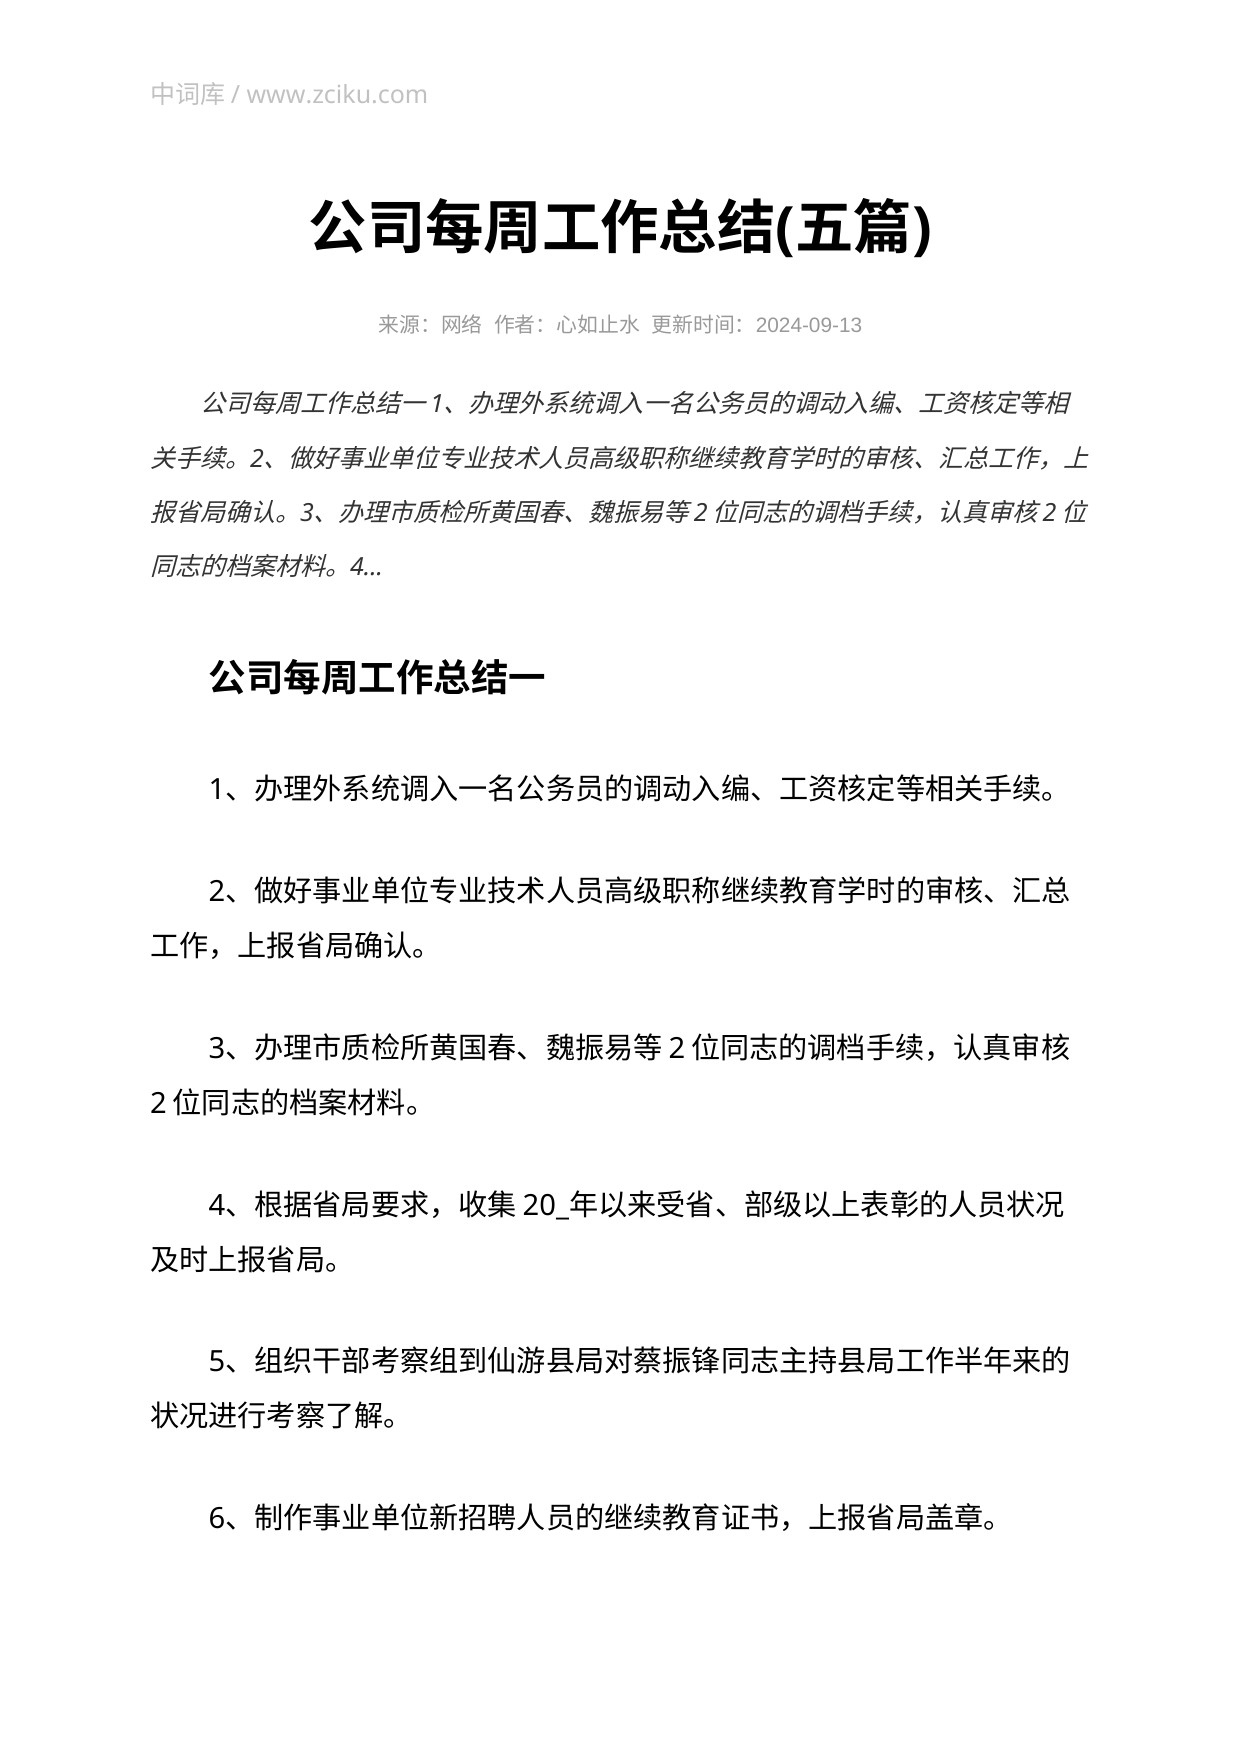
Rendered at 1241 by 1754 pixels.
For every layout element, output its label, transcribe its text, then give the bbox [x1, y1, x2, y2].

text 来源：网络 作者：心如止水 更新时间：2024-09-13 [150, 313, 1090, 337]
text 5、组织干部考察组到仙游县局对蔡振锋同志主持县局工作半年来的状况进行考察了解。 [150, 1338, 1090, 1435]
text 2、做好事业单位专业技术人员高级职称继续教育学时的审核、汇总工作，上报省局确认。 [150, 867, 1090, 965]
text 4、根据省局要求，收集20_年以来受省、部级以上表彰的人员状况及时上报省局。 [150, 1181, 1090, 1278]
text 公司每周工作总结一1、办理外系统调入一名公务员的调动入编、工资核定等相关手续。2、做好事业单位专业技术人员高级职称继续教育学时的审核、汇总工作，上报省局确认。3、办理市质检所黄国春、魏振易等2位同志的调档手续，认真审核2位同志的档案材料。4... [150, 384, 1090, 583]
subtitle 公司每周工作总结(五篇) [150, 181, 1090, 266]
text 6、制作事业单位新招聘人员的继续教育证书，上报省局盖章。 [150, 1495, 1090, 1537]
text 1、办理外系统调入一名公务员的调动入编、工资核定等相关手续。 [150, 766, 1090, 808]
text 3、办理市质检所黄国春、魏振易等2位同志的调档手续，认真审核2位同志的档案材料。 [150, 1024, 1090, 1122]
text 公司每周工作总结一 [150, 648, 1090, 702]
